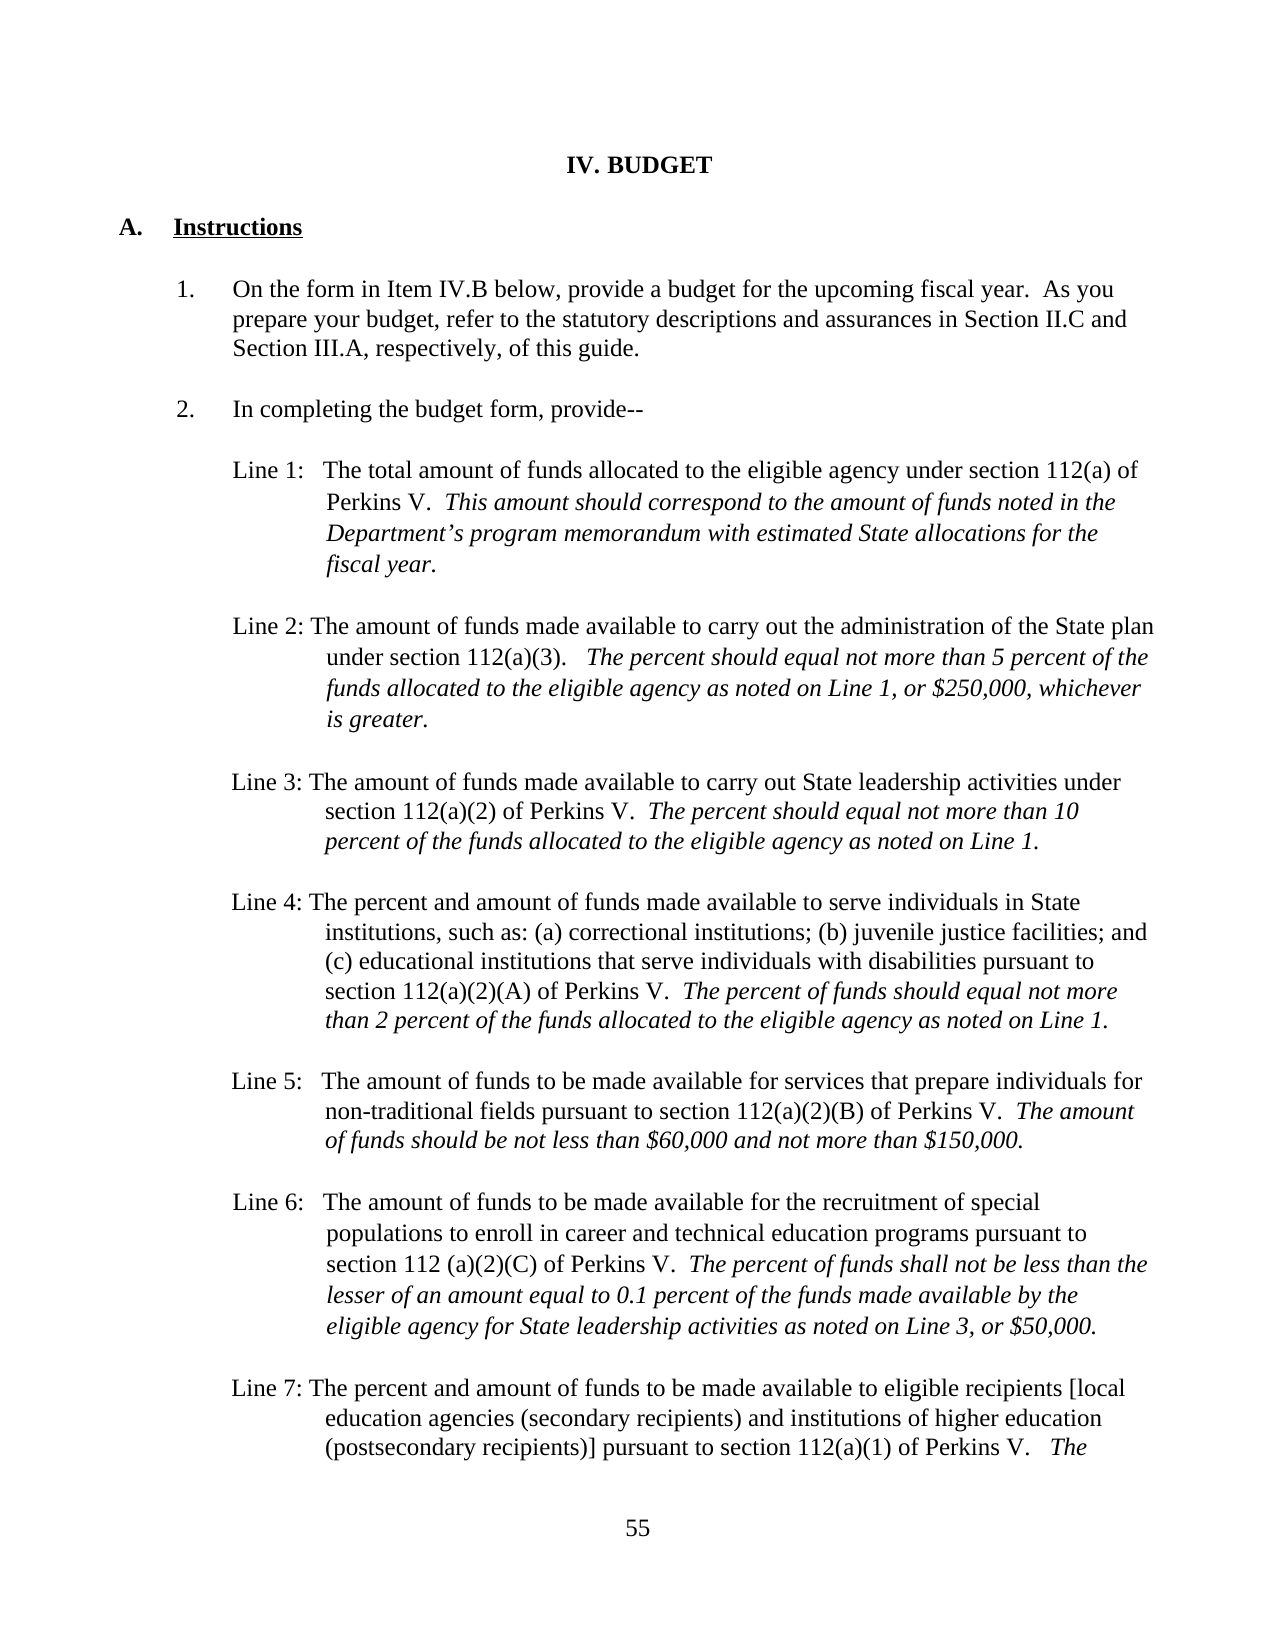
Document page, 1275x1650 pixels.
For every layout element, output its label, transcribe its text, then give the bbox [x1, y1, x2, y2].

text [231, 1373, 1154, 1461]
subtitle A. Instructions [118, 212, 1155, 241]
text Line 3: The amount of funds made available to carry out State leadership activities under section 112(a)(2) of Perkins V. The percent should equal not more than 10 percent of the funds allocated to the eligible agency as noted on Line 1. [231, 767, 1154, 854]
text Line 4: The percent and amount of funds made available to serve individuals in State institutions, such as: (a) correctional institutions; (b) juvenile justice facilities; and (c) educational institutions that serve individuals with disabilities pursuant to section 112(a)(2)(A) of Perkins V. The percent of funds should equal not more than 2 percent of the funds allocated to the eligible agency as noted on Line 1. [231, 887, 1154, 1034]
text Line 2: The amount of funds made available to carry out the administration of the State plan under section 112(a)(3). The percent should equal not more than 5 percent of the funds allocated to the eligible agency as noted on Line 1, or $250,000, whichever is greater. [232, 611, 1155, 733]
list In completing the budget form, provide-- [176, 394, 1154, 423]
text Line 6: The amount of funds to be made available for the recruitment of special populations to enroll in career and technical education programs pursuant to section 112 (a)(2)(C) of Perkins V. The percent of funds shall not be less than the lesser of an amount equal to 0.1 percent of the funds made available by the eligible agency for State leadership activities as noted on Line 3, or $50,000. [232, 1187, 1155, 1340]
text Line 1: The total amount of funds allocated to the eligible agency under section 112(a) of Perkins V. This amount should correspond to the amount of funds noted in the Department’s program memorandum with estimated State allocations for the fiscal year. [232, 456, 1155, 577]
list On the form in Item IV.B below, provide a budget for the upcoming fiscal year. As you prepare your budget, refer to the statutory descriptions and assurances in Section II.C and Section III.A, respectively, of this guide. [176, 274, 1154, 362]
text Line 5: The amount of funds to be made available for services that prepare individuals for non-traditional fields pursuant to section 112(a)(2)(B) of Perkins V. The amount of funds should be not less than $60,000 and not more than $150,000. [231, 1066, 1154, 1154]
subtitle IV. BUDGET [149, 150, 1129, 179]
